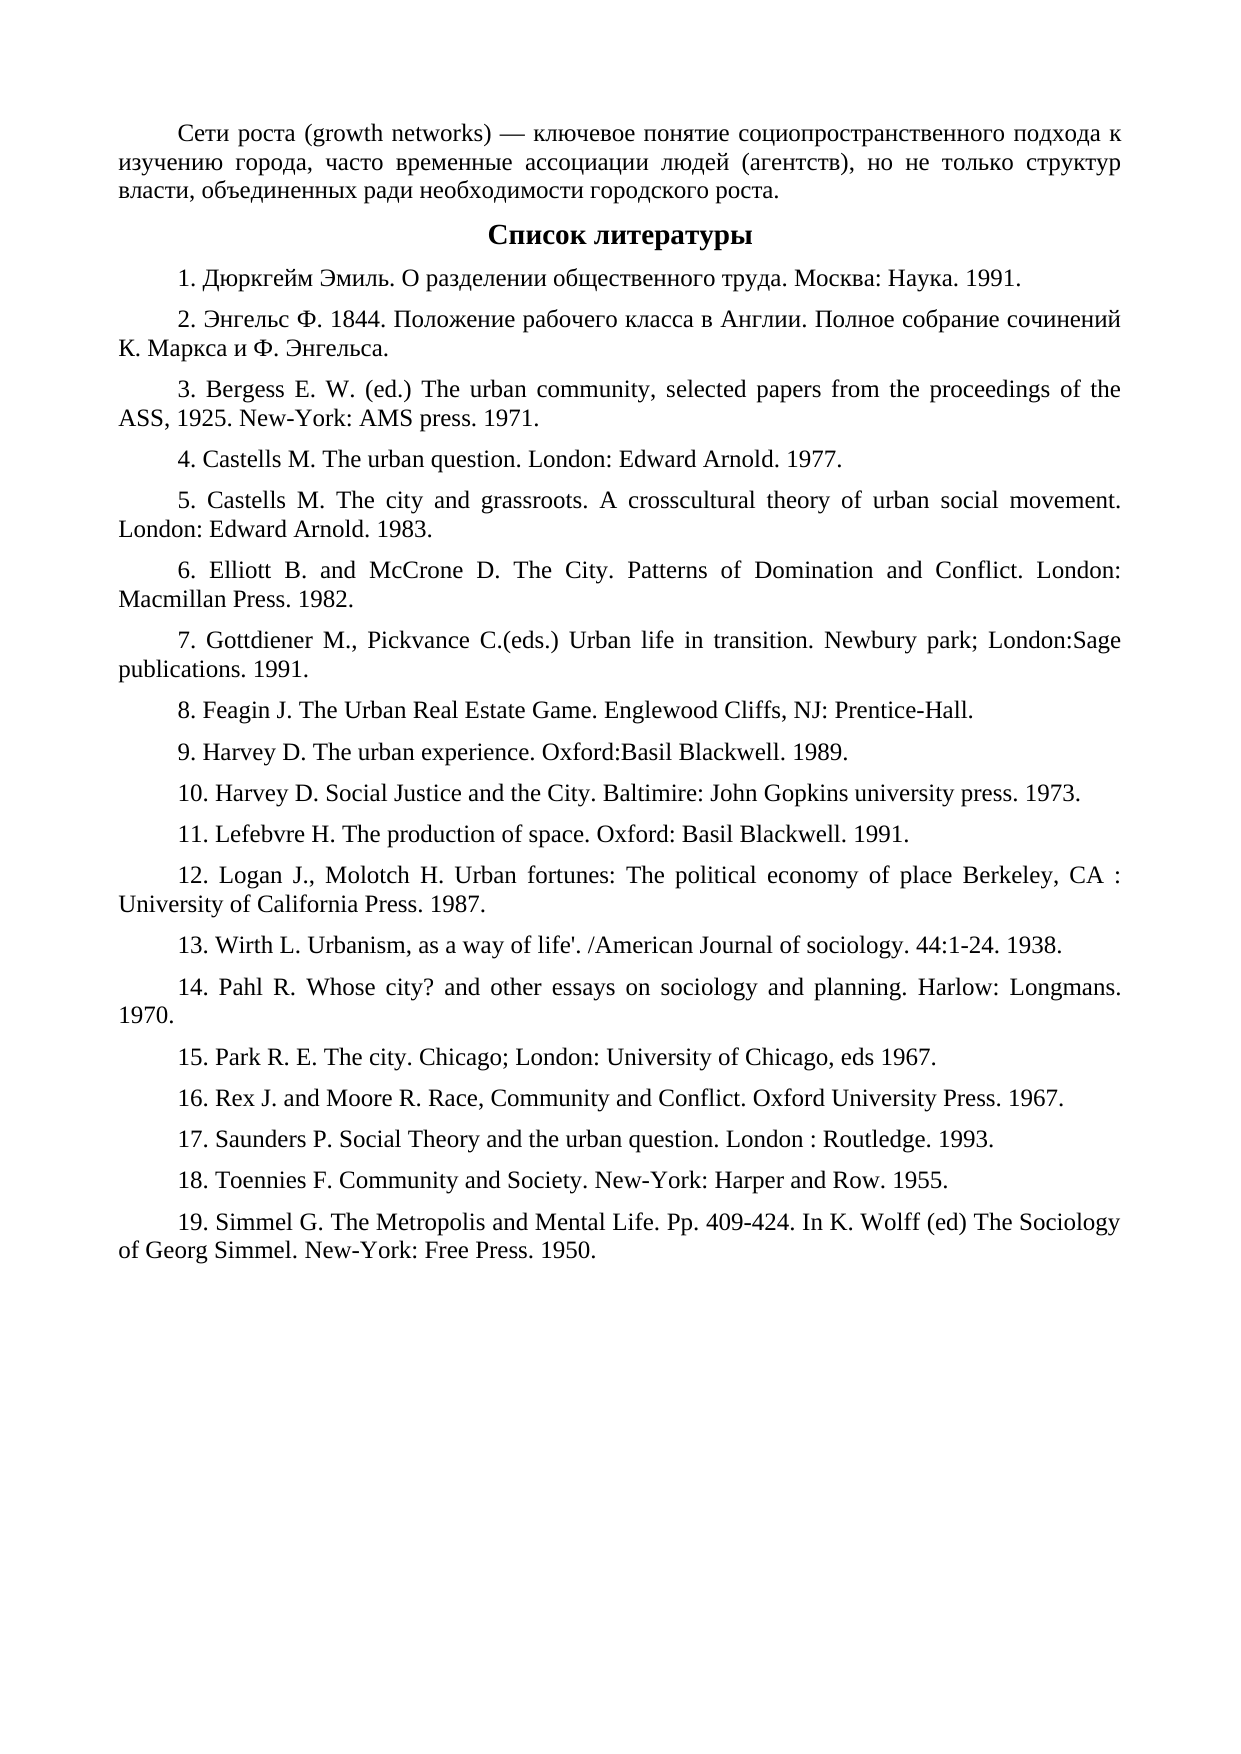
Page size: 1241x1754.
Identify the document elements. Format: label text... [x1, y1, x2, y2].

text 4. Castells M. The urban question. London: Edward Arnold. 1977. [118, 444, 1122, 473]
text 2. Энгельс Ф. 1844. Положение рабочего класса в Англии. Полное собрание сочинений К. Маркса и Ф. Энгельса. [118, 304, 1122, 362]
text Список литературы [118, 217, 1122, 250]
text 9. Harvey D. The urban experience. Oxford:Basil Blackwell. 1989. [118, 737, 1122, 765]
text 3. Bergess E. W. (ed.) The urban community, selected papers from the proceedings of the ASS, 1925. New-York: AMS press. 1971. [118, 374, 1122, 432]
text 7. Gottdiener M., Pickvance C.(eds.) Urban life in transition. Newbury park; London:Sage publications. 1991. [118, 625, 1122, 683]
text 1. Дюркгейм Эмиль. О разделении общественного труда. Москва: Наука. 1991. [118, 263, 1122, 292]
text 13. Wirth L. Urbanism, as a way of life'. /American Journal of sociology. 44:1-24. 1938. [118, 930, 1122, 959]
text 8. Feagin J. The Urban Real Estate Game. Englewood Cliffs, NJ: Prentice-Hall. [118, 695, 1122, 724]
text 14. Pahl R. Whose city? and other essays on sociology and planning. Harlow: Longmans. 1970. [118, 972, 1122, 1029]
text 16. Rex J. and Moore R. Race, Community and Conflict. Oxford University Press. 1967. [118, 1083, 1122, 1112]
text 10. Harvey D. Social Justice and the City. Baltimire: John Gopkins university press. 1973. [118, 778, 1122, 807]
text 19. Simmel G. The Metropolis and Mental Life. Pp. 409-424. In K. Wolff (ed) The Sociology of Georg Simmel. New-York: Free Press. 1950. [118, 1207, 1122, 1264]
text 12. Logan J., Molotch H. Urban fortunes: The political economy of place Berkeley, CA : University of California Press. 1987. [118, 860, 1122, 918]
text Сети роста (growth networks) — ключевое понятие социопространственного подхода к изучению города, часто временные ассоциации людей (агентств), но не только структур власти, объединенных ради необходимости городского роста. [118, 118, 1122, 204]
text 5. Castells M. The city and grassroots. A crosscultural theory of urban social movement. London: Edward Arnold. 1983. [118, 485, 1122, 543]
text 6. Elliott B. and McCrone D. The City. Patterns of Domination and Conflict. London: Macmillan Press. 1982. [118, 555, 1122, 613]
text 17. Saunders P. Social Theory and the urban question. London : Routledge. 1993. [118, 1124, 1122, 1153]
text 18. Toennies F. Community and Society. New-York: Harper and Row. 1955. [118, 1165, 1122, 1194]
text 11. Lefebvre H. The production of space. Oxford: Basil Blackwell. 1991. [118, 819, 1122, 848]
text 15. Park R. E. The city. Chicago; London: University of Chicago, eds 1967. [118, 1042, 1122, 1070]
